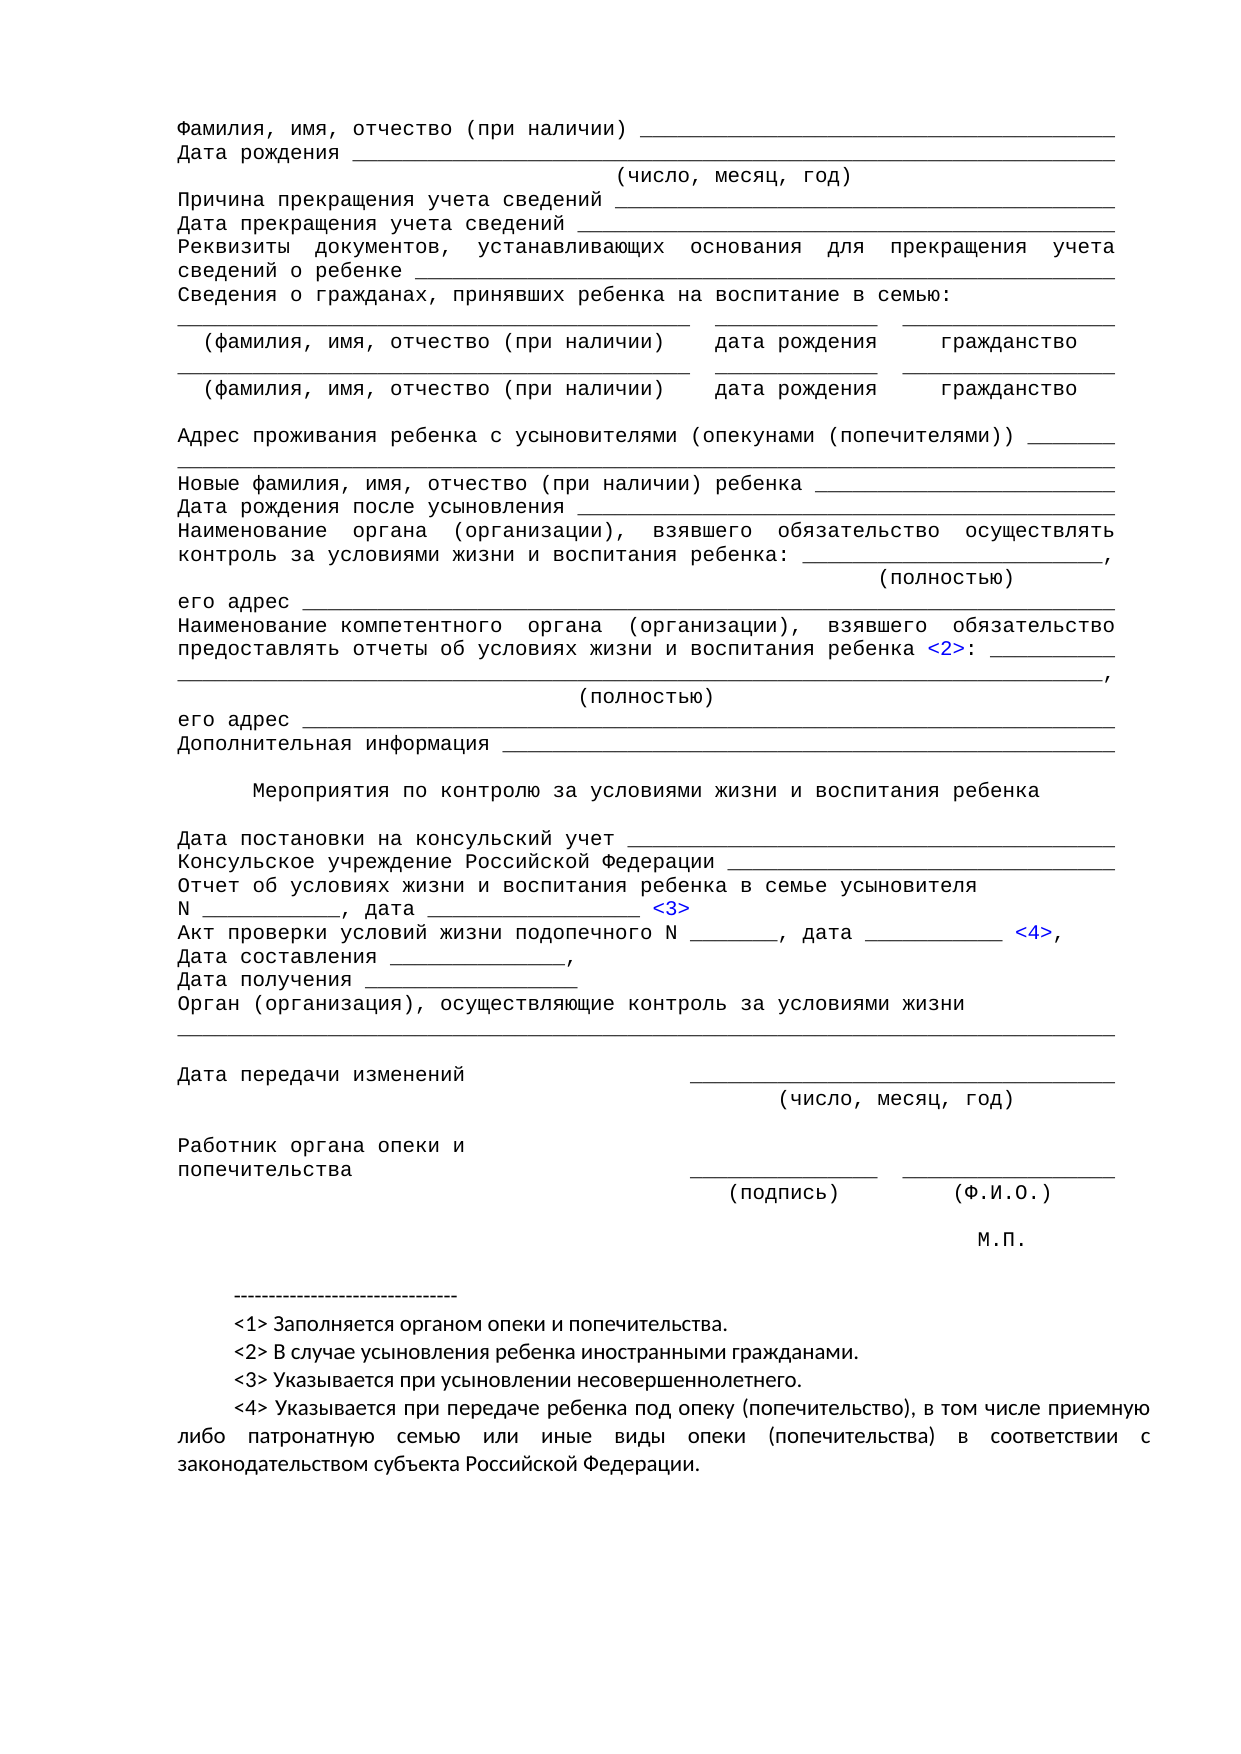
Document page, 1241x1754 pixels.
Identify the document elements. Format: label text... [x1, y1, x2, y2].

text Дата составления ______________, [177, 946, 1152, 969]
text Акт проверки условий жизни подопечного N _______, дата ___________ <4>, [177, 922, 1152, 946]
text Фамилия, имя, отчество (при наличии) ______________________________________ [177, 118, 1152, 142]
text М.П. [177, 1229, 1152, 1253]
text (число, месяц, год) [177, 165, 1152, 189]
text контроль за условиями жизни и воспитания ребенка: ________________________, [177, 544, 1152, 567]
text Реквизиты документов, устанавливающих основания для прекращения учета [177, 236, 1152, 260]
text Работник органа опеки и [177, 1135, 1152, 1158]
text Мероприятия по контролю за условиями жизни и воспитания ребенка [177, 780, 1152, 804]
text Адрес проживания ребенка с усыновителями (опекунами (попечителями)) _______ [177, 426, 1152, 449]
text предоставлять отчеты об условиях жизни и воспитания ребенка <2>: __________ [177, 638, 1152, 662]
text Дата рождения после усыновления ___________________________________________ [177, 496, 1152, 520]
text Дата рождения _____________________________________________________________ [177, 142, 1152, 165]
text Наименование органа (организации), взявшего обязательство осуществлять [177, 520, 1152, 544]
text Дата передачи изменений __________________________________ [177, 1064, 1152, 1088]
text <4> Указывается при передаче ребенка под опеку (попечительство), в том числе приемную либо патронатную семью или иные виды опеки (попечительства) в соответствии с законодательством субъекта Российской Федерации. [177, 1393, 1152, 1477]
text сведений о ребенке ________________________________________________________ [177, 260, 1152, 284]
text <1> Заполняется органом опеки и попечительства. [177, 1309, 1152, 1337]
text (фамилия, имя, отчество (при наличии) дата рождения гражданство [177, 378, 1152, 402]
text Дата постановки на консульский учет _______________________________________ [177, 827, 1152, 851]
text (полностью) [177, 686, 1152, 709]
text Причина прекращения учета сведений ________________________________________ [177, 189, 1152, 213]
text Новые фамилия, имя, отчество (при наличии) ребенка ________________________ [177, 473, 1152, 496]
text (число, месяц, год) [177, 1088, 1152, 1111]
text <2> В случае усыновления ребенка иностранными гражданами. [177, 1337, 1152, 1365]
text ___________________________________________________________________________ [177, 449, 1152, 473]
text (фамилия, имя, отчество (при наличии) дата рождения гражданство [177, 331, 1152, 354]
text (полностью) [177, 567, 1152, 591]
text Наименование компетентного органа (организации), взявшего обязательство [177, 615, 1152, 638]
text попечительства _______________ _________________ [177, 1158, 1152, 1182]
text Орган (организация), осуществляющие контроль за условиями жизни [177, 993, 1152, 1017]
text Дата прекращения учета сведений ___________________________________________ [177, 213, 1152, 236]
text Консульское учреждение Российской Федерации _______________________________ [177, 851, 1152, 875]
text его адрес _________________________________________________________________ [177, 591, 1152, 615]
text (подпись) (Ф.И.О.) [177, 1182, 1152, 1206]
text его адрес _________________________________________________________________ [177, 709, 1152, 733]
text Отчет об условиях жизни и воспитания ребенка в семье усыновителя [177, 875, 1152, 898]
text __________________________________________________________________________, [177, 662, 1152, 686]
text _________________________________________ _____________ _________________ [177, 307, 1152, 331]
text _________________________________________ _____________ _________________ [177, 354, 1152, 378]
text <3> Указывается при усыновлении несовершеннолетнего. [177, 1365, 1152, 1393]
text Дата получения _________________ [177, 969, 1152, 993]
text ___________________________________________________________________________ [177, 1017, 1152, 1040]
text -------------------------------- [177, 1281, 1152, 1309]
text Дополнительная информация _________________________________________________ [177, 733, 1152, 757]
text N ___________, дата _________________ <3> [177, 898, 1152, 922]
text Сведения о гражданах, принявших ребенка на воспитание в семью: [177, 284, 1152, 307]
